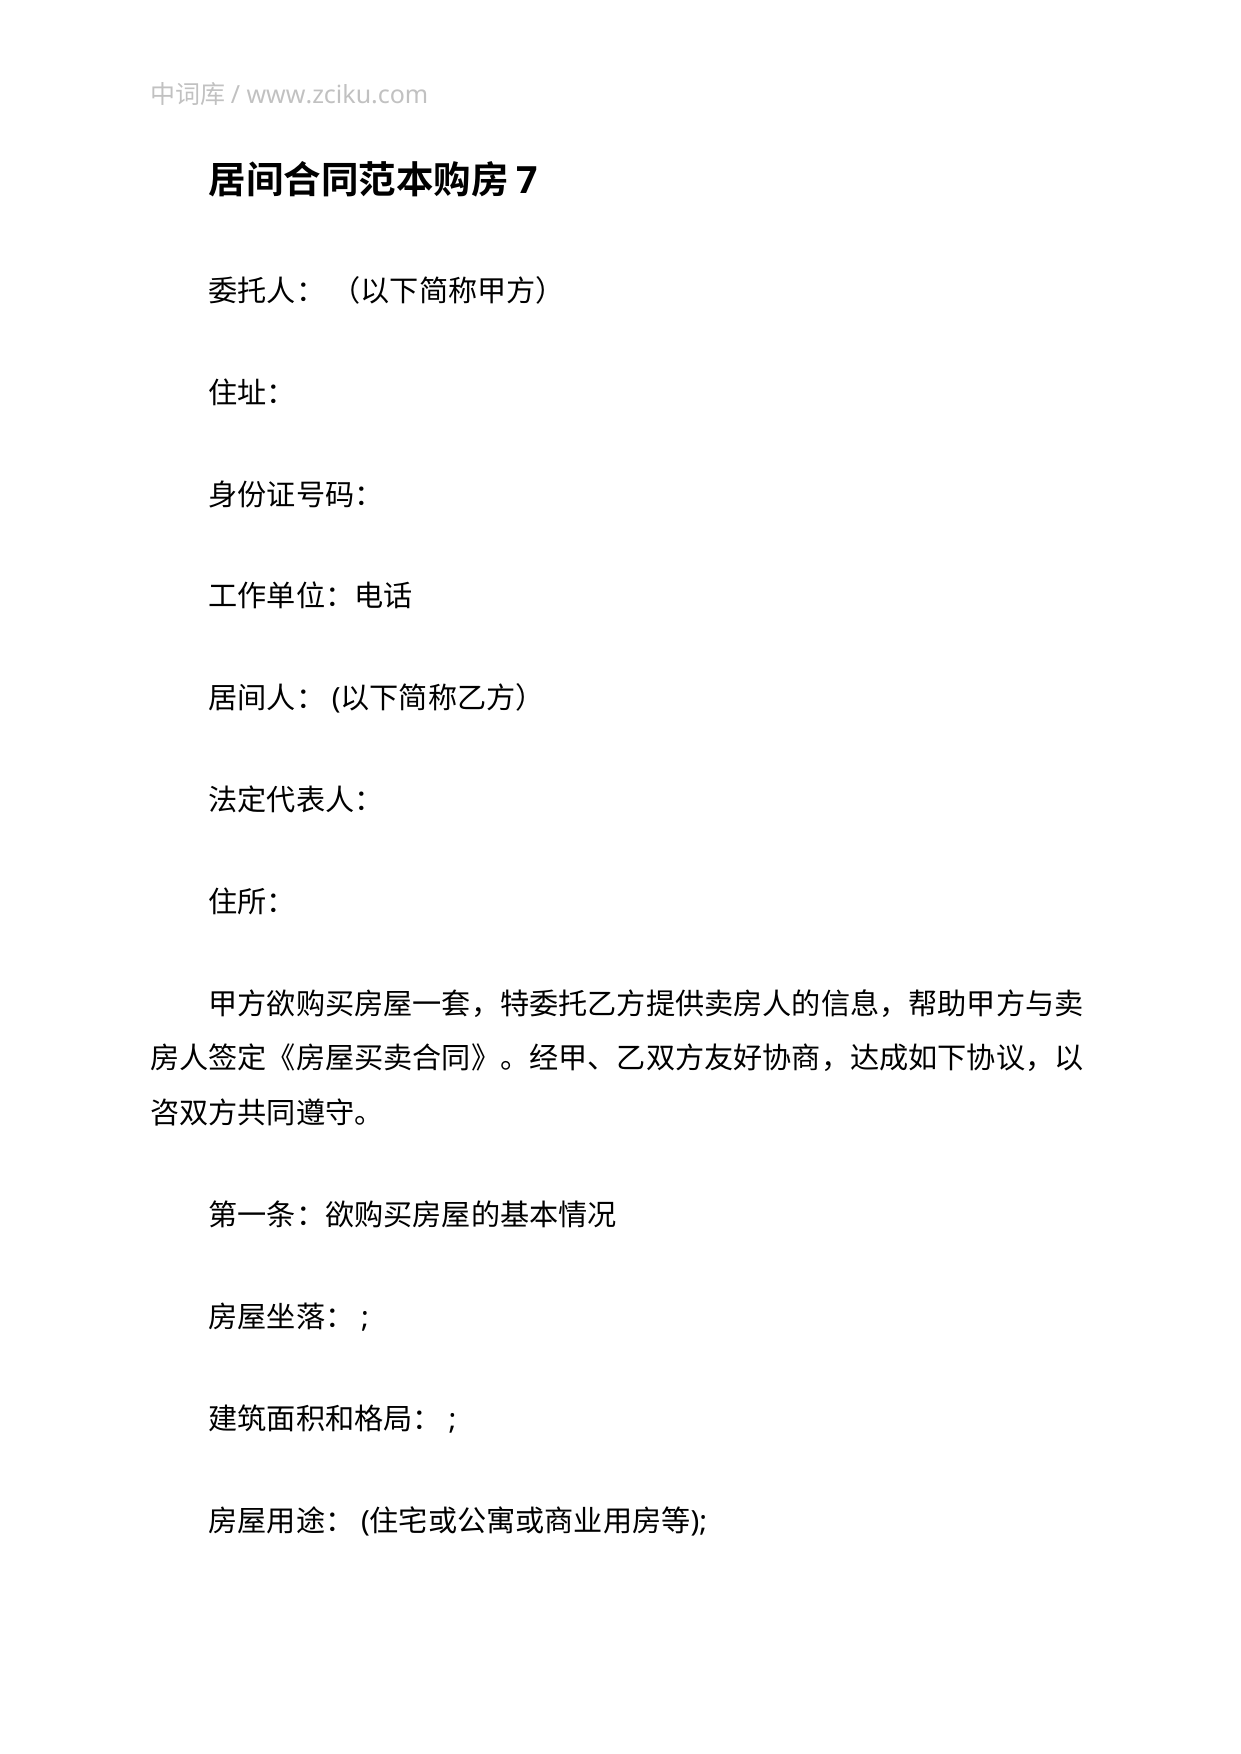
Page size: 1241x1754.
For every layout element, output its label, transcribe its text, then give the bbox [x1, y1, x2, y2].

text 工作单位：电话 [150, 573, 1090, 615]
text 法定代表人： [150, 777, 1090, 819]
text 第一条：欲购买房屋的基本情况 [150, 1192, 1090, 1234]
text 委托人： （以下简称甲方） [150, 268, 1090, 310]
text 建筑面积和格局： ; [150, 1396, 1090, 1438]
text 住所： [150, 878, 1090, 921]
text 房屋用途： (住宅或公寓或商业用房等); [150, 1497, 1090, 1540]
text 甲方欲购买房屋一套，特委托乙方提供卖房人的信息，帮助甲方与卖房人签定《房屋买卖合同》。经甲、乙双方友好协商，达成如下协议，以咨双方共同遵守。 [150, 980, 1090, 1132]
text 居间人： (以下简称乙方） [150, 675, 1090, 717]
text 身份证号码： [150, 471, 1090, 513]
text 居间合同范本购房7 [150, 150, 1090, 204]
text 住址： [150, 369, 1090, 412]
text 房屋坐落： ; [150, 1293, 1090, 1336]
